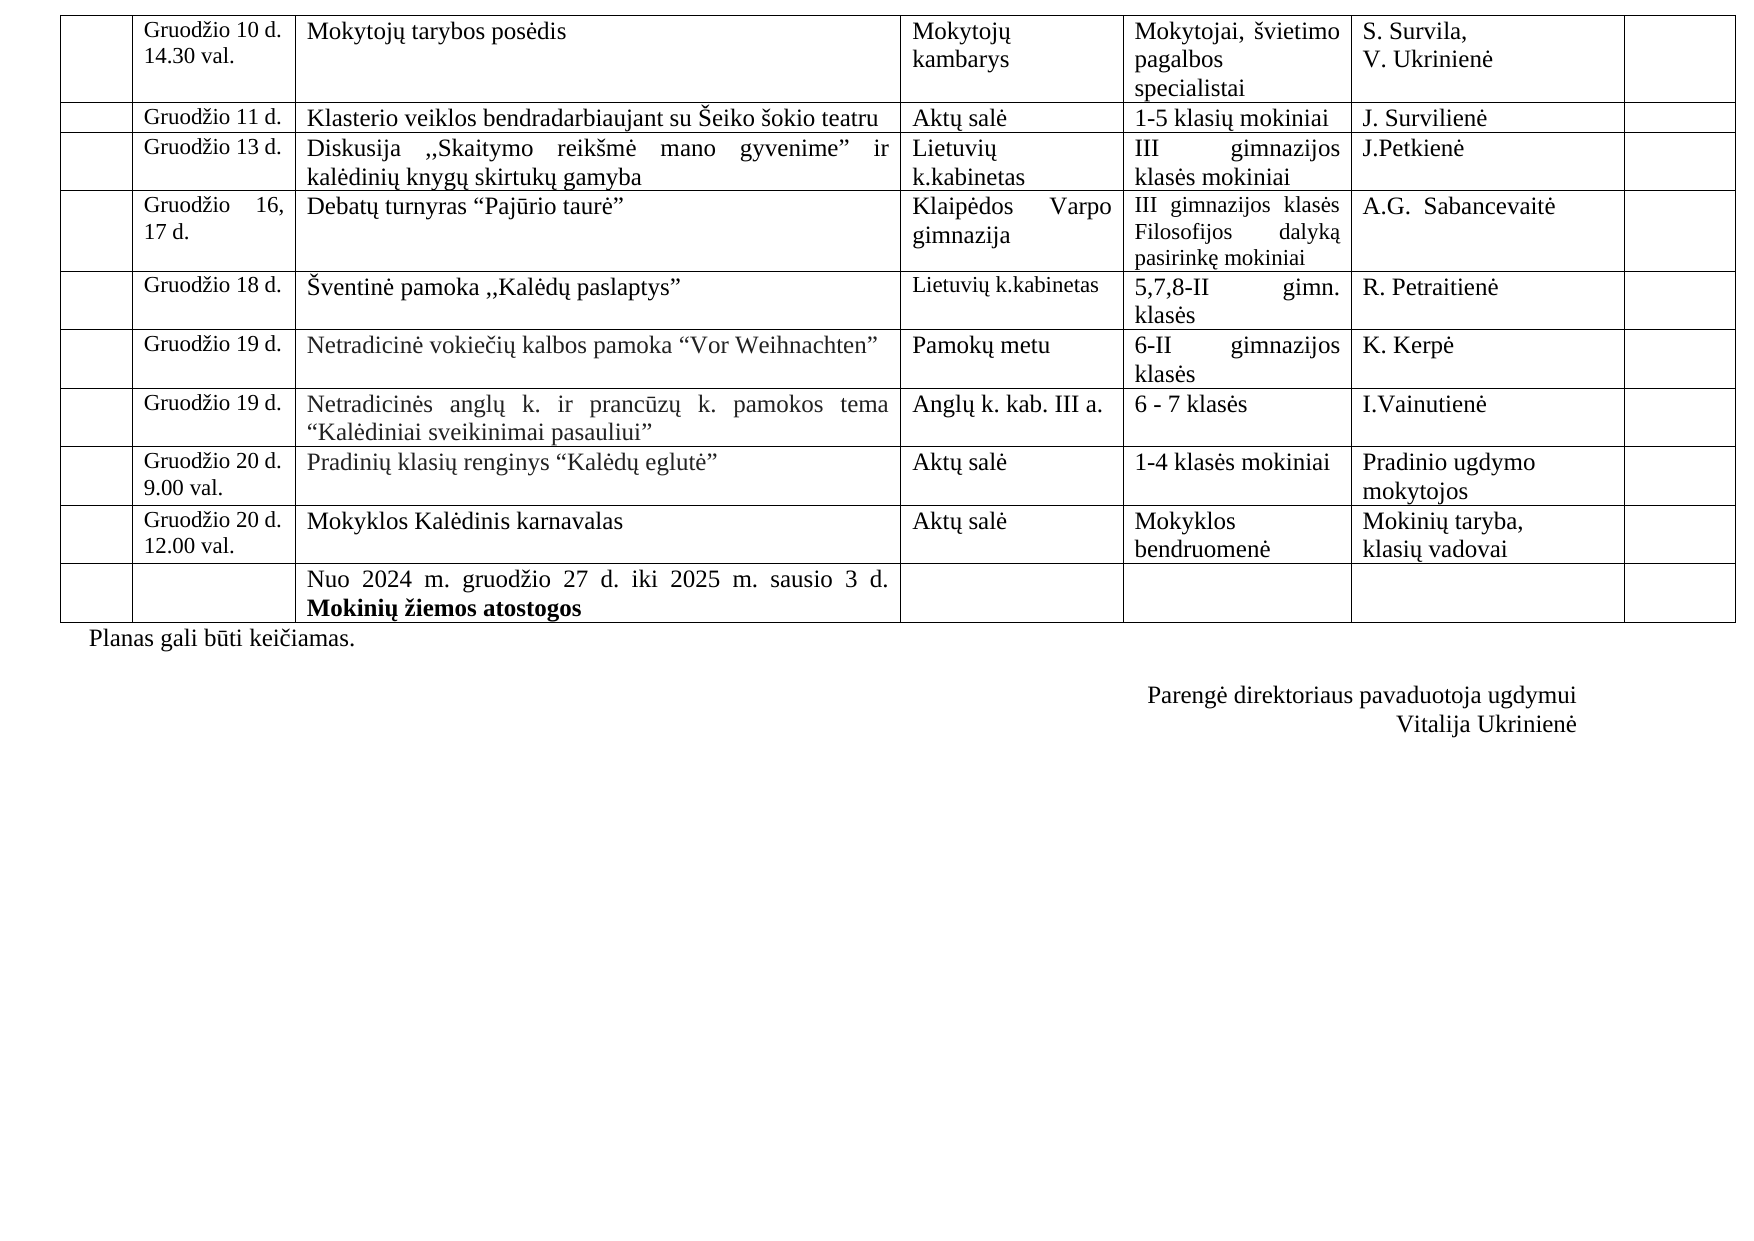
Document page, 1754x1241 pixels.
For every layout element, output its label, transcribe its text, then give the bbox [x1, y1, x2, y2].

table_cell 6-II gimnazijos klasės [1124, 330, 1351, 388]
table_cell Gruodžio 16, 17 d. [133, 191, 295, 271]
table_cell Klasterio veiklos bendradarbiaujant su Šeiko šokio teatru [296, 103, 900, 132]
table_cell Gruodžio 20 d. 12.00 val. [133, 506, 295, 563]
table_cell S. Survila, V. Ukrinienė [1352, 16, 1624, 102]
table_cell [1625, 191, 1735, 271]
table_cell Lietuvių k.kabinetas [901, 272, 1123, 329]
table_cell [1124, 564, 1351, 622]
table_cell [61, 191, 132, 271]
table_cell [133, 564, 295, 622]
table_cell [1625, 564, 1735, 622]
table_cell [1352, 564, 1624, 622]
table_cell Gruodžio 13 d. [133, 133, 295, 190]
table_cell Netradicinė vokiečių kalbos pamoka “Vor Weihnachten” [296, 330, 900, 388]
table_cell [61, 330, 132, 388]
table_cell Aktų salė [901, 103, 1123, 132]
table_cell Pradinio ugdymo mokytojos [1352, 447, 1624, 505]
table_cell K. Kerpė [1352, 330, 1624, 388]
table_cell Anglų k. kab. III a. [901, 389, 1123, 446]
table_cell [901, 564, 1123, 622]
table_cell Pamokų metu [901, 330, 1123, 388]
table_cell Gruodžio 10 d. 14.30 val. [133, 16, 295, 102]
table_cell Aktų salė [901, 447, 1123, 505]
table_cell [1625, 272, 1735, 329]
table_cell Mokytojų tarybos posėdis [296, 16, 900, 102]
table_cell Mokinių taryba, klasių vadovai [1352, 506, 1624, 563]
text Planas gali būti keičiamas. [89, 623, 1577, 652]
table_cell Aktų salė [901, 506, 1123, 563]
table_cell Diskusija ,,Skaitymo reikšmė mano gyvenime” ir kalėdinių knygų skirtukų gamyba [296, 133, 900, 190]
table_cell [61, 506, 132, 563]
table_cell [61, 133, 132, 190]
table_cell Pradinių klasių renginys “Kalėdų eglutė” [296, 447, 900, 505]
table_cell [1625, 133, 1735, 190]
table_cell [61, 272, 132, 329]
table_cell Debatų turnyras “Pajūrio taurė” [296, 191, 900, 271]
table_cell [1625, 16, 1735, 102]
table_cell [1625, 389, 1735, 446]
table_cell 1-5 klasių mokiniai [1124, 103, 1351, 132]
table_cell Nuo 2024 m. gruodžio 27 d. iki 2025 m. sausio 3 d. Mokinių žiemos atostogos [296, 564, 900, 622]
table_cell Mokytojai, švietimo pagalbos specialistai [1124, 16, 1351, 102]
table_cell Netradicinės anglų k. ir prancūzų k. pamokos tema “Kalėdiniai sveikinimai pasauliui” [296, 389, 900, 446]
table_cell III gimnazijos klasės Filosofijos dalyką pasirinkę mokiniai [1124, 191, 1351, 271]
table_cell Gruodžio 19 d. [133, 389, 295, 446]
table_cell [61, 103, 132, 132]
table_cell III gimnazijos klasės mokiniai [1124, 133, 1351, 190]
table_cell Gruodžio 20 d. 9.00 val. [133, 447, 295, 505]
table_cell Gruodžio 19 d. [133, 330, 295, 388]
table_cell Klaipėdos Varpo gimnazija [901, 191, 1123, 271]
table_cell [1625, 330, 1735, 388]
table_cell 5,7,8-II gimn. klasės [1124, 272, 1351, 329]
table_cell Mokytojų kambarys [901, 16, 1123, 102]
table_cell J. Survilienė [1352, 103, 1624, 132]
table_cell Lietuvių k.kabinetas [901, 133, 1123, 190]
table_cell Šventinė pamoka ,,Kalėdų paslaptys” [296, 272, 900, 329]
table_cell A.G. Sabancevaitė [1352, 191, 1624, 271]
table_cell [61, 16, 132, 102]
table_cell [61, 447, 132, 505]
table_cell 1-4 klasės mokiniai [1124, 447, 1351, 505]
table_cell I.Vainutienė [1352, 389, 1624, 446]
table_cell 6 - 7 klasės [1124, 389, 1351, 446]
table_cell Gruodžio 18 d. [133, 272, 295, 329]
table_cell [1625, 447, 1735, 505]
table_cell [1625, 103, 1735, 132]
table_cell [61, 389, 132, 446]
table_cell J.Petkienė [1352, 133, 1624, 190]
text Vitalija Ukrinienė [89, 709, 1577, 738]
table_cell Mokyklos bendruomenė [1124, 506, 1351, 563]
table_cell [61, 564, 132, 622]
table_cell Gruodžio 11 d. [133, 103, 295, 132]
table_cell [1625, 506, 1735, 563]
table_cell R. Petraitienė [1352, 272, 1624, 329]
table_cell Mokyklos Kalėdinis karnavalas [296, 506, 900, 563]
text Parengė direktoriaus pavaduotoja ugdymui [89, 680, 1577, 709]
